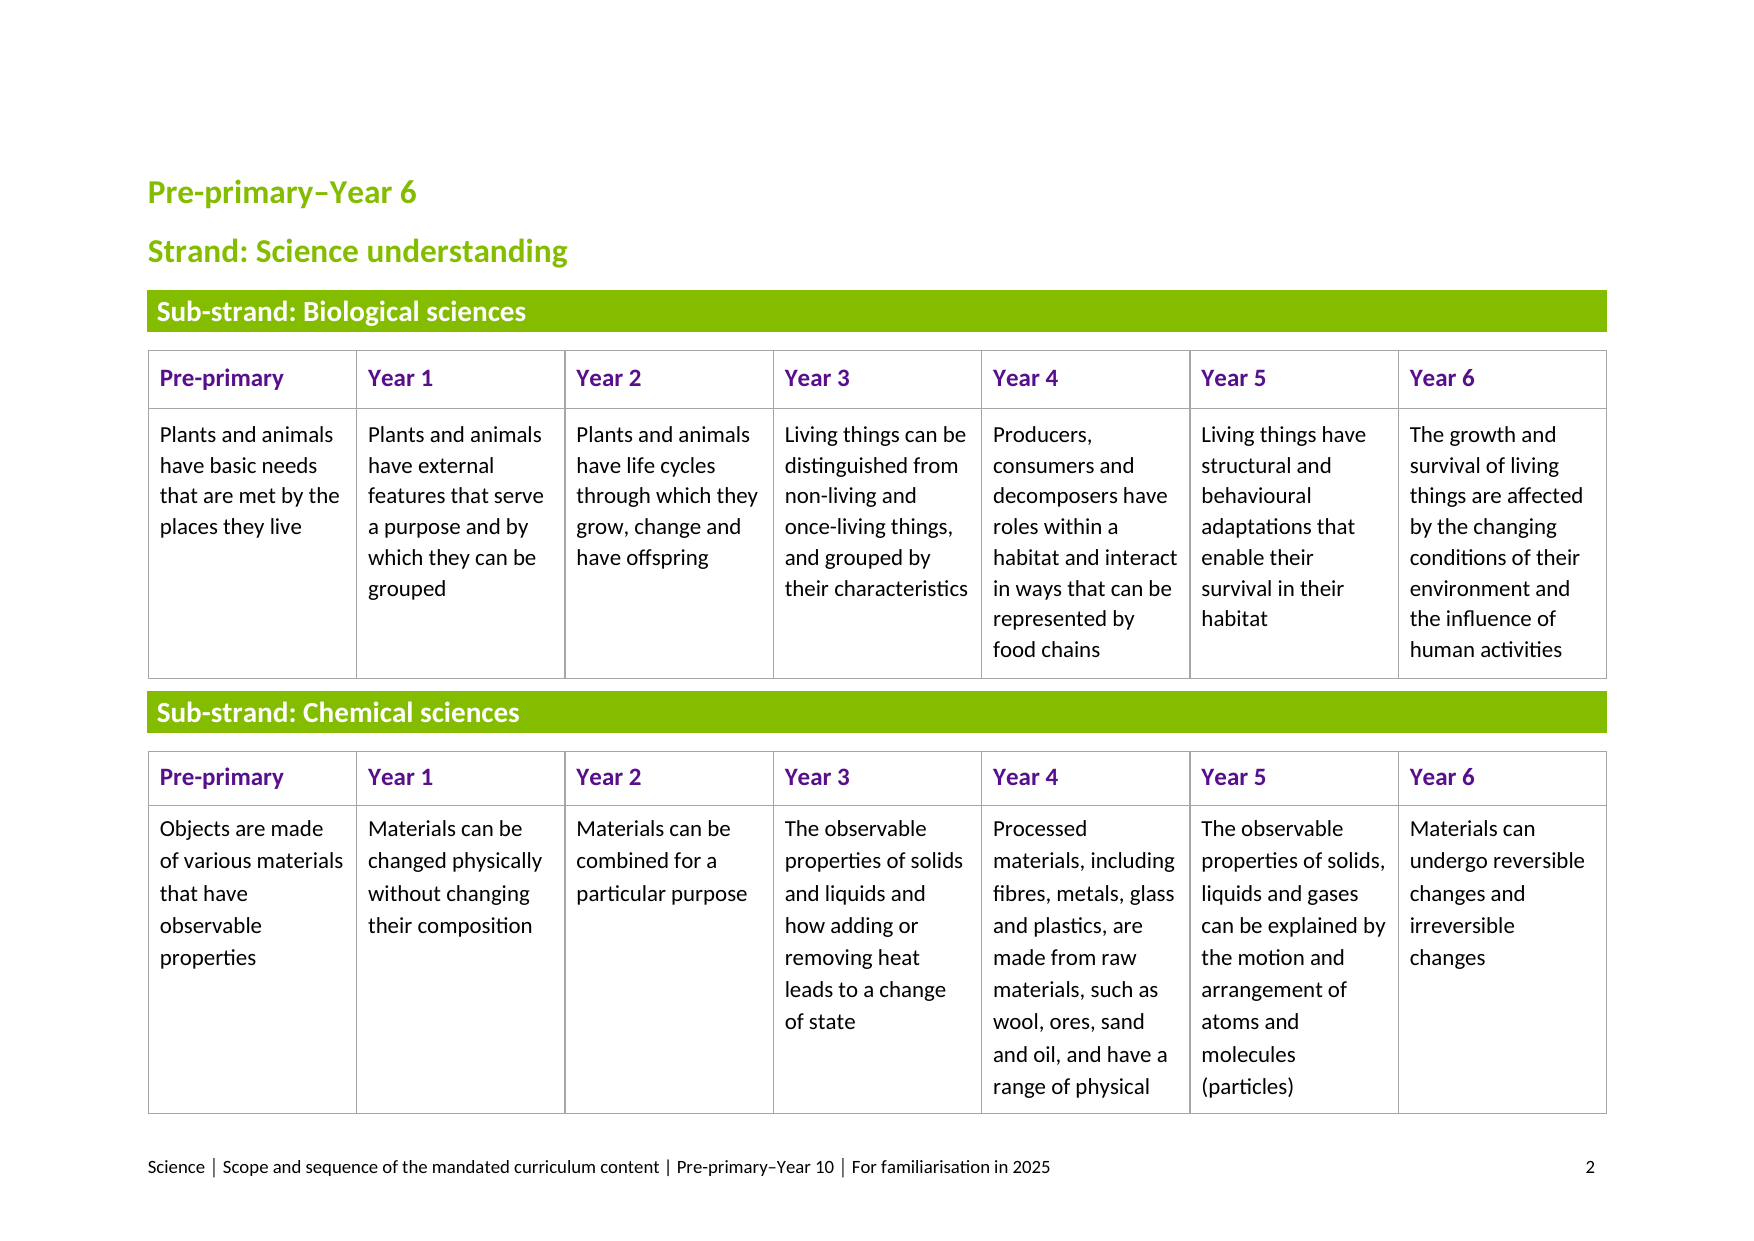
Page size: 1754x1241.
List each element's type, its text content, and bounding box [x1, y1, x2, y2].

table_header Pre-primary [149, 351, 356, 407]
table_cell Living things can be distinguished from non-living and once-living things, and grouped by their characteristics [774, 409, 981, 678]
subtitle Sub-strand: Chemical sciences [148, 692, 1606, 732]
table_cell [982, 806, 1189, 1113]
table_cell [1399, 806, 1606, 1113]
table_cell Living things have structural and behavioural adaptations that enable their survival in their habitat [1191, 409, 1398, 678]
table_header Year 3 [774, 752, 981, 804]
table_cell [357, 806, 564, 1113]
table_header Year 2 [566, 752, 773, 804]
subtitle Sub-strand: Biological sciences [148, 291, 1606, 331]
subtitle Strand: Science understanding [148, 231, 1606, 271]
table_cell Plants and animals have life cycles through which they grow, change and have offspring [566, 409, 773, 678]
table_cell Producers, consumers and decomposers have roles within a habitat and interact in ways that can be represented by food chains [982, 409, 1189, 678]
table_header Year 5 [1191, 752, 1398, 804]
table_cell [1191, 806, 1398, 1113]
subtitle Pre-primary–Year 6 [148, 171, 1606, 212]
table_header Year 2 [566, 351, 773, 407]
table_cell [774, 806, 981, 1113]
table_header Year 6 [1399, 351, 1606, 407]
table_header Pre-primary [149, 752, 356, 804]
table_header Year 4 [982, 752, 1189, 804]
table_header Year 1 [357, 351, 564, 407]
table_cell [149, 806, 356, 1113]
table_cell The growth and survival of living things are affected by the changing conditions of their environment and the influence of human activities [1399, 409, 1606, 678]
table_header Year 3 [774, 351, 981, 407]
table_header Year 1 [357, 752, 564, 804]
table_cell Plants and animals have basic needs that are met by the places they live [149, 409, 356, 678]
table_header Year 5 [1191, 351, 1398, 407]
table_cell Plants and animals have external features that serve a purpose and by which they can be grouped [357, 409, 564, 678]
table_header Year 4 [982, 351, 1189, 407]
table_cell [566, 806, 773, 1113]
table_header Year 6 [1399, 752, 1606, 804]
